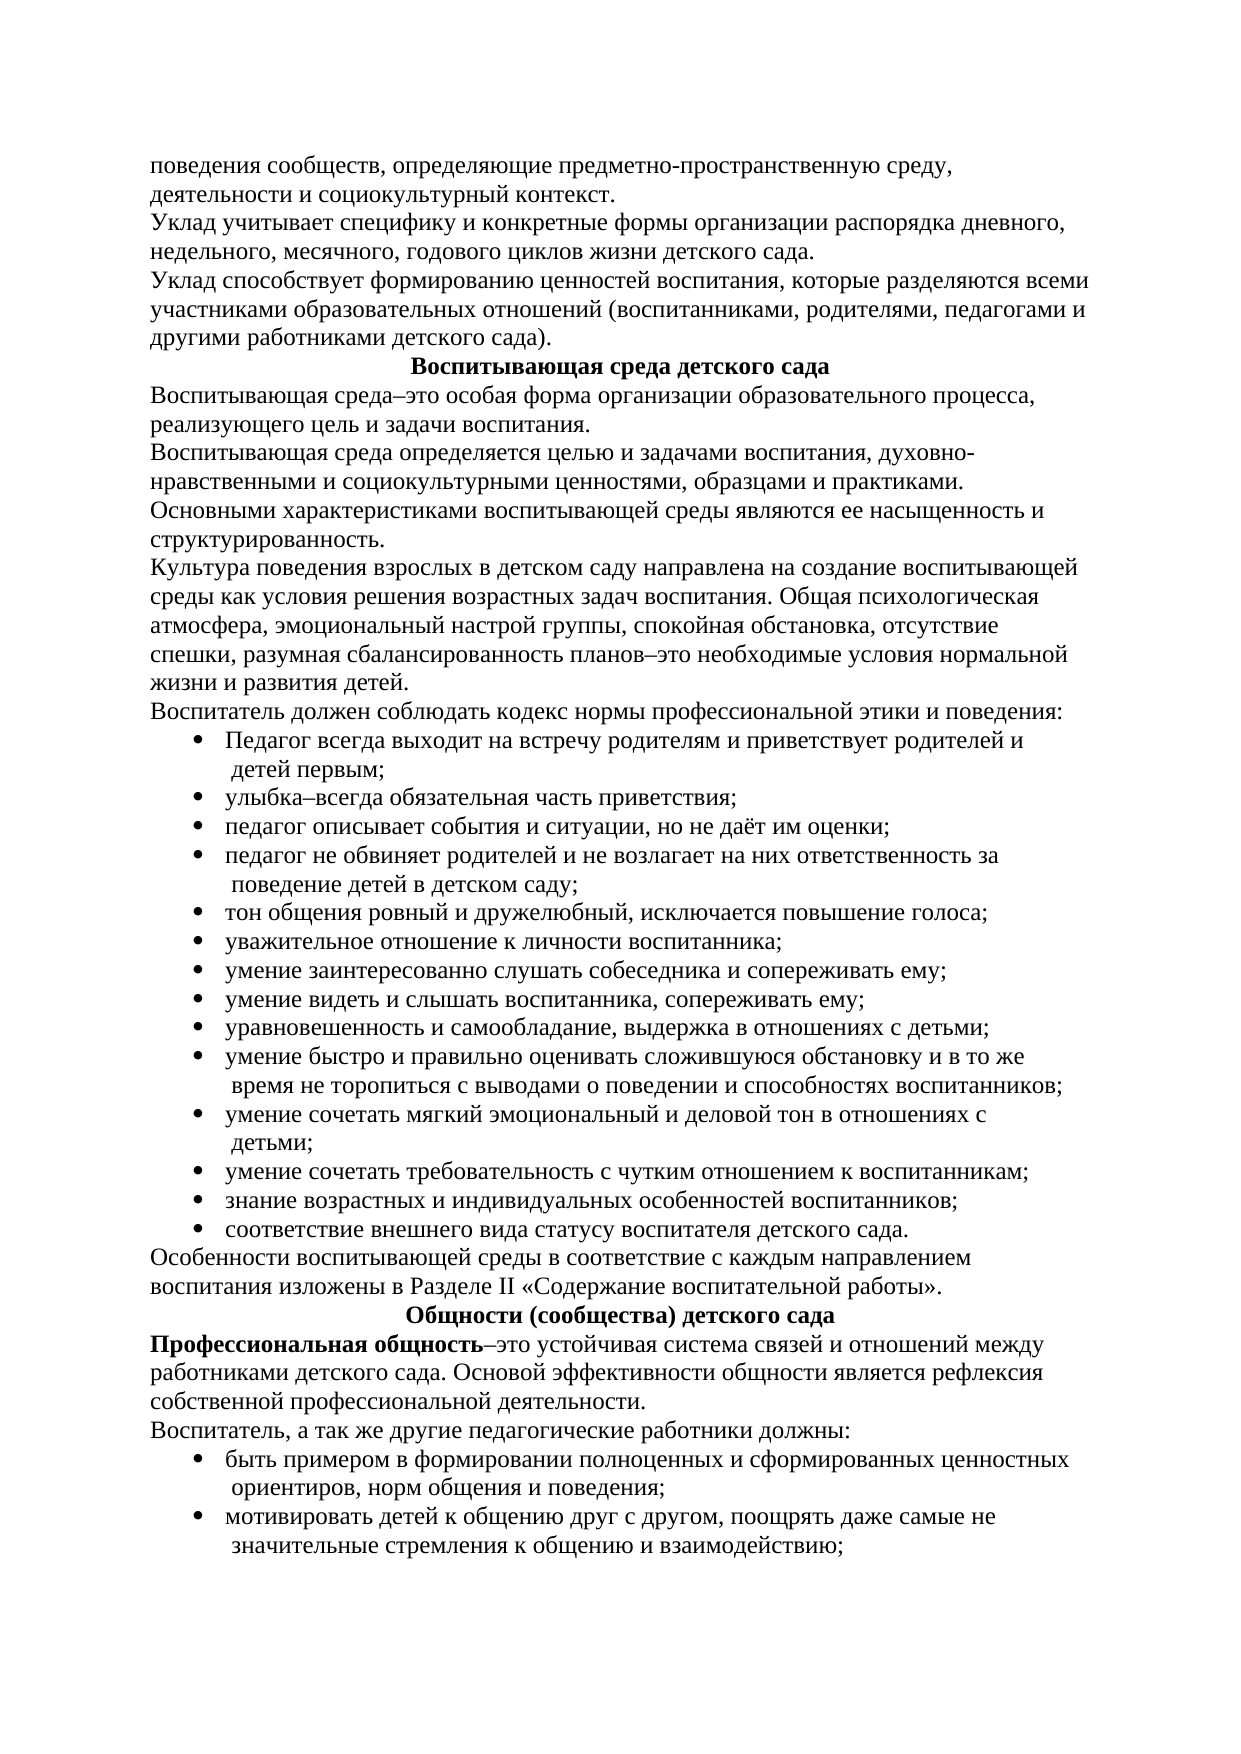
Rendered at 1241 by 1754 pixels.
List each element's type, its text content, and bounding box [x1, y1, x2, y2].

list умение сочетать требовательность с чутким отношением к воспитанникам; [194, 1156, 1071, 1185]
text Уклад учитывает специфику и конкретные формы организации распорядка дневного, недельного, месячного, годового циклов жизни детского сада. [150, 207, 1090, 265]
list Педагог всегда выходит на встречу родителям и приветствует родителей и детей первым; [194, 725, 1071, 782]
list мотивировать детей к общению друг с другом, поощрять даже самые не значительные стремления к общению и взаимодействию; [194, 1501, 1071, 1559]
list улыбка–всегда обязательная часть приветствия; [194, 782, 1071, 811]
text Воспитывающая среда детского сада [150, 351, 1090, 380]
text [150, 150, 1090, 207]
text Профессиональная общность–это устойчивая система связей и отношений между работниками детского сада. Основой эффективности общности является рефлексия собственной профессиональной деятельности. [150, 1329, 1090, 1415]
list педагог описывает события и ситуации, но не даёт им оценки; [194, 811, 1071, 840]
list уравновешенность и самообладание, выдержка в отношениях с детьми; [194, 1012, 1071, 1041]
text Общности (сообщества) детского сада [150, 1300, 1090, 1329]
list тон общения ровный и дружелюбный, исключается повышение голоса; [194, 897, 1071, 926]
list умение быстро и правильно оценивать сложившуюся обстановку и в то же время не торопиться с выводами о поведении и способностях воспитанников; [194, 1041, 1071, 1099]
text Уклад способствует формированию ценностей воспитания, которые разделяются всеми участниками образовательных отношений (воспитанниками, родителями, педагогами и другими работниками детского сада). [150, 265, 1090, 351]
text Воспитывающая среда определяется целью и задачами воспитания, духовно-нравственными и социокультурными ценностями, образцами и практиками. Основными характеристиками воспитывающей среды являются ее насыщенность и структурированность. [150, 437, 1090, 552]
text Особенности воспитывающей среды в соответствие с каждым направлением воспитания изложены в Разделе II «Содержание воспитательной работы». [150, 1242, 1090, 1300]
text Воспитывающая среда–это особая форма организации образовательного процесса, реализующего цель и задачи воспитания. [150, 380, 1090, 437]
list умение сочетать мягкий эмоциональный и деловой тон в отношениях с детьми; [194, 1099, 1071, 1156]
list уважительное отношение к личности воспитанника; [194, 926, 1071, 955]
list умение заинтересованно слушать собеседника и сопереживать ему; [194, 955, 1071, 984]
text Воспитатель должен соблюдать кодекс нормы профессиональной этики и поведения: [150, 696, 1090, 725]
list быть примером в формировании полноценных и сформированных ценностных ориентиров, норм общения и поведения; [194, 1444, 1071, 1501]
list соответствие внешнего вида статусу воспитателя детского сада. [194, 1214, 1071, 1242]
list педагог не обвиняет родителей и не возлагает на них ответственность за поведение детей в детском саду; [194, 840, 1071, 897]
list умение видеть и слышать воспитанника, сопереживать ему; [194, 984, 1071, 1012]
text Воспитатель, а так же другие педагогические работники должны: [150, 1415, 1090, 1444]
text Культура поведения взрослых в детском саду направлена на создание воспитывающей среды как условия решения возрастных задач воспитания. Общая психологическая атмосфера, эмоциональный настрой группы, спокойная обстановка, отсутствие спешки, разумная сбалансированность планов–это необходимые условия нормальной жизни и развития детей. [150, 552, 1090, 696]
list знание возрастных и индивидуальных особенностей воспитанников; [194, 1185, 1071, 1214]
